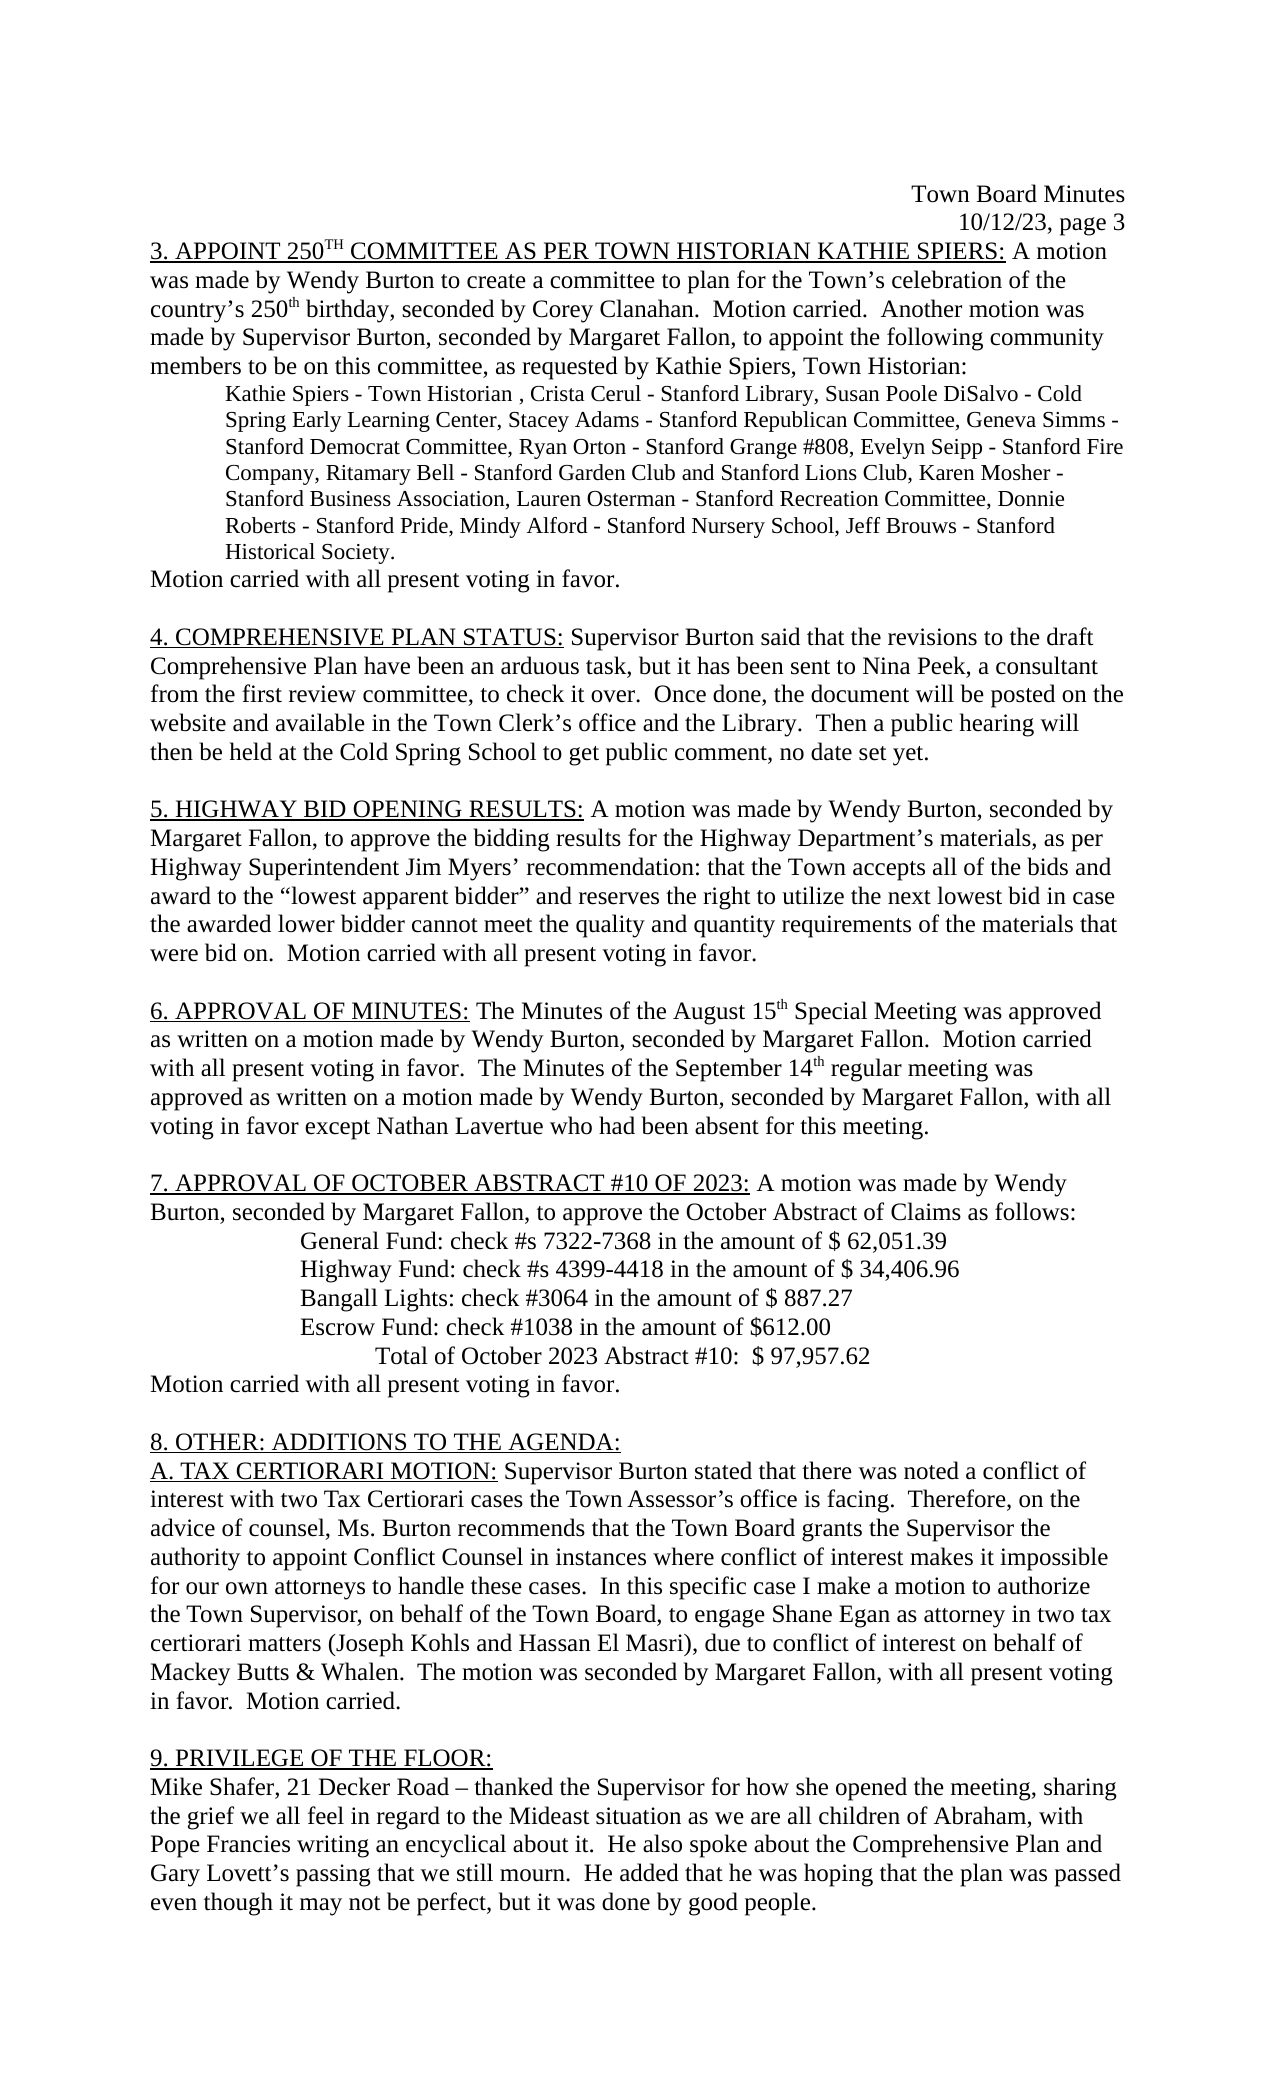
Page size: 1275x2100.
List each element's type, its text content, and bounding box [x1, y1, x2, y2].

text A. TAX CERTIORARI MOTION: Supervisor Burton stated that there was noted a conflict of interest with two Tax Certiorari cases the Town Assessor’s office is facing. Therefore, on the advice of counsel, Ms. Burton recommends that the Town Board grants the Supervisor the authority to appoint Conflict Counsel in instances where conflict of interest makes it impossible for our own attorneys to handle these cases. In this specific case I make a motion to authorize the Town Supervisor, on behalf of the Town Board, to engage Shane Egan as attorney in two tax certiorari matters (Joseph Kohls and Hassan El Masri), due to conflict of interest on behalf of Mackey Butts & Whalen. The motion was seconded by Margaret Fallon, with all present voting in favor. Motion carried. [150, 1456, 1125, 1714]
text Motion carried with all present voting in favor. [150, 1369, 1125, 1398]
text 7. APPROVAL OF OCTOBER ABSTRACT #10 OF 2023: A motion was made by Wendy Burton, seconded by Margaret Fallon, to approve the October Abstract of Claims as follows: [150, 1168, 1125, 1226]
text 3. APPOINT 250TH COMMITTEE AS PER TOWN HISTORIAN KATHIE SPIERS: A motion was made by Wendy Burton to create a committee to plan for the Town’s celebration of the country’s 250th birthday, seconded by Corey Clanahan. Motion carried. Another motion was made by Supervisor Burton, seconded by Margaret Fallon, to appoint the following community members to be on this committee, as requested by Kathie Spiers, Town Historian: [150, 236, 1125, 380]
text Town Board Minutes [150, 179, 1125, 207]
text Escrow Fund: check #1038 in the amount of $612.00 [225, 1312, 1125, 1341]
text 10/12/23, page 3 [150, 207, 1125, 236]
text 4. COMPREHENSIVE PLAN STATUS: Supervisor Burton said that the revisions to the draft Comprehensive Plan have been an arduous task, but it has been sent to Nina Peek, a consultant from the first review committee, to check it over. Once done, the document will be posted on the website and available in the Town Clerk’s office and the Library. Then a public hearing will then be held at the Cold Spring School to get public comment, no date set yet. [150, 622, 1125, 766]
text Motion carried with all present voting in favor. [150, 564, 1125, 593]
text Highway Fund: check #s 4399-4418 in the amount of $ 34,406.96 Bangall Lights: check #3064 in the amount of $ 887.27 [225, 1254, 1125, 1312]
text 5. HIGHWAY BID OPENING RESULTS: A motion was made by Wendy Burton, seconded by Margaret Fallon, to approve the bidding results for the Highway Department’s materials, as per Highway Superintendent Jim Myers’ recommendation: that the Town accepts all of the bids and award to the “lowest apparent bidder” and reserves the right to utilize the next lowest bid in case the awarded lower bidder cannot meet the quality and quantity requirements of the materials that were bid on. Motion carried with all present voting in favor. [150, 794, 1125, 967]
text General Fund: check #s 7322-7368 in the amount of $ 62,051.39 [225, 1226, 1125, 1254]
text Mike Shafer, 21 Decker Road – thanked the Supervisor for how she opened the meeting, sharing the grief we all feel in regard to the Mideast situation as we are all children of Abraham, with Pope Francies writing an encyclical about it. He also spoke about the Comprehensive Plan and Gary Lovett’s passing that we still mourn. He added that he was hoping that the plan was passed even though it may not be perfect, but it was done by good people. [150, 1772, 1125, 1916]
text 6. APPROVAL OF MINUTES: The Minutes of the August 15th Special Meeting was approved as written on a motion made by Wendy Burton, seconded by Margaret Fallon. Motion carried with all present voting in favor. The Minutes of the September 14th regular meeting was approved as written on a motion made by Wendy Burton, seconded by Margaret Fallon, with all voting in favor except Nathan Lavertue who had been absent for this meeting. [150, 996, 1125, 1139]
text 9. PRIVILEGE OF THE FLOOR: [150, 1743, 1125, 1772]
text Total of October 2023 Abstract #10: $ 97,957.62 [225, 1341, 1125, 1369]
text 8. OTHER: ADDITIONS TO THE AGENDA: [150, 1427, 1125, 1456]
text Kathie Spiers - Town Historian , Crista Cerul - Stanford Library, Susan Poole DiSalvo - Cold Spring Early Learning Center, Stacey Adams - Stanford Republican Committee, Geneva Simms - Stanford Democrat Committee, Ryan Orton - Stanford Grange #808, Evelyn Seipp - Stanford Fire Company, Ritamary Bell - Stanford Garden Club and Stanford Lions Club, Karen Mosher - Stanford Business Association, Lauren Osterman - Stanford Recreation Committee, Donnie Roberts - Stanford Pride, Mindy Alford - Stanford Nursery School, Jeff Brouws - Stanford Historical Society. [225, 380, 1125, 564]
